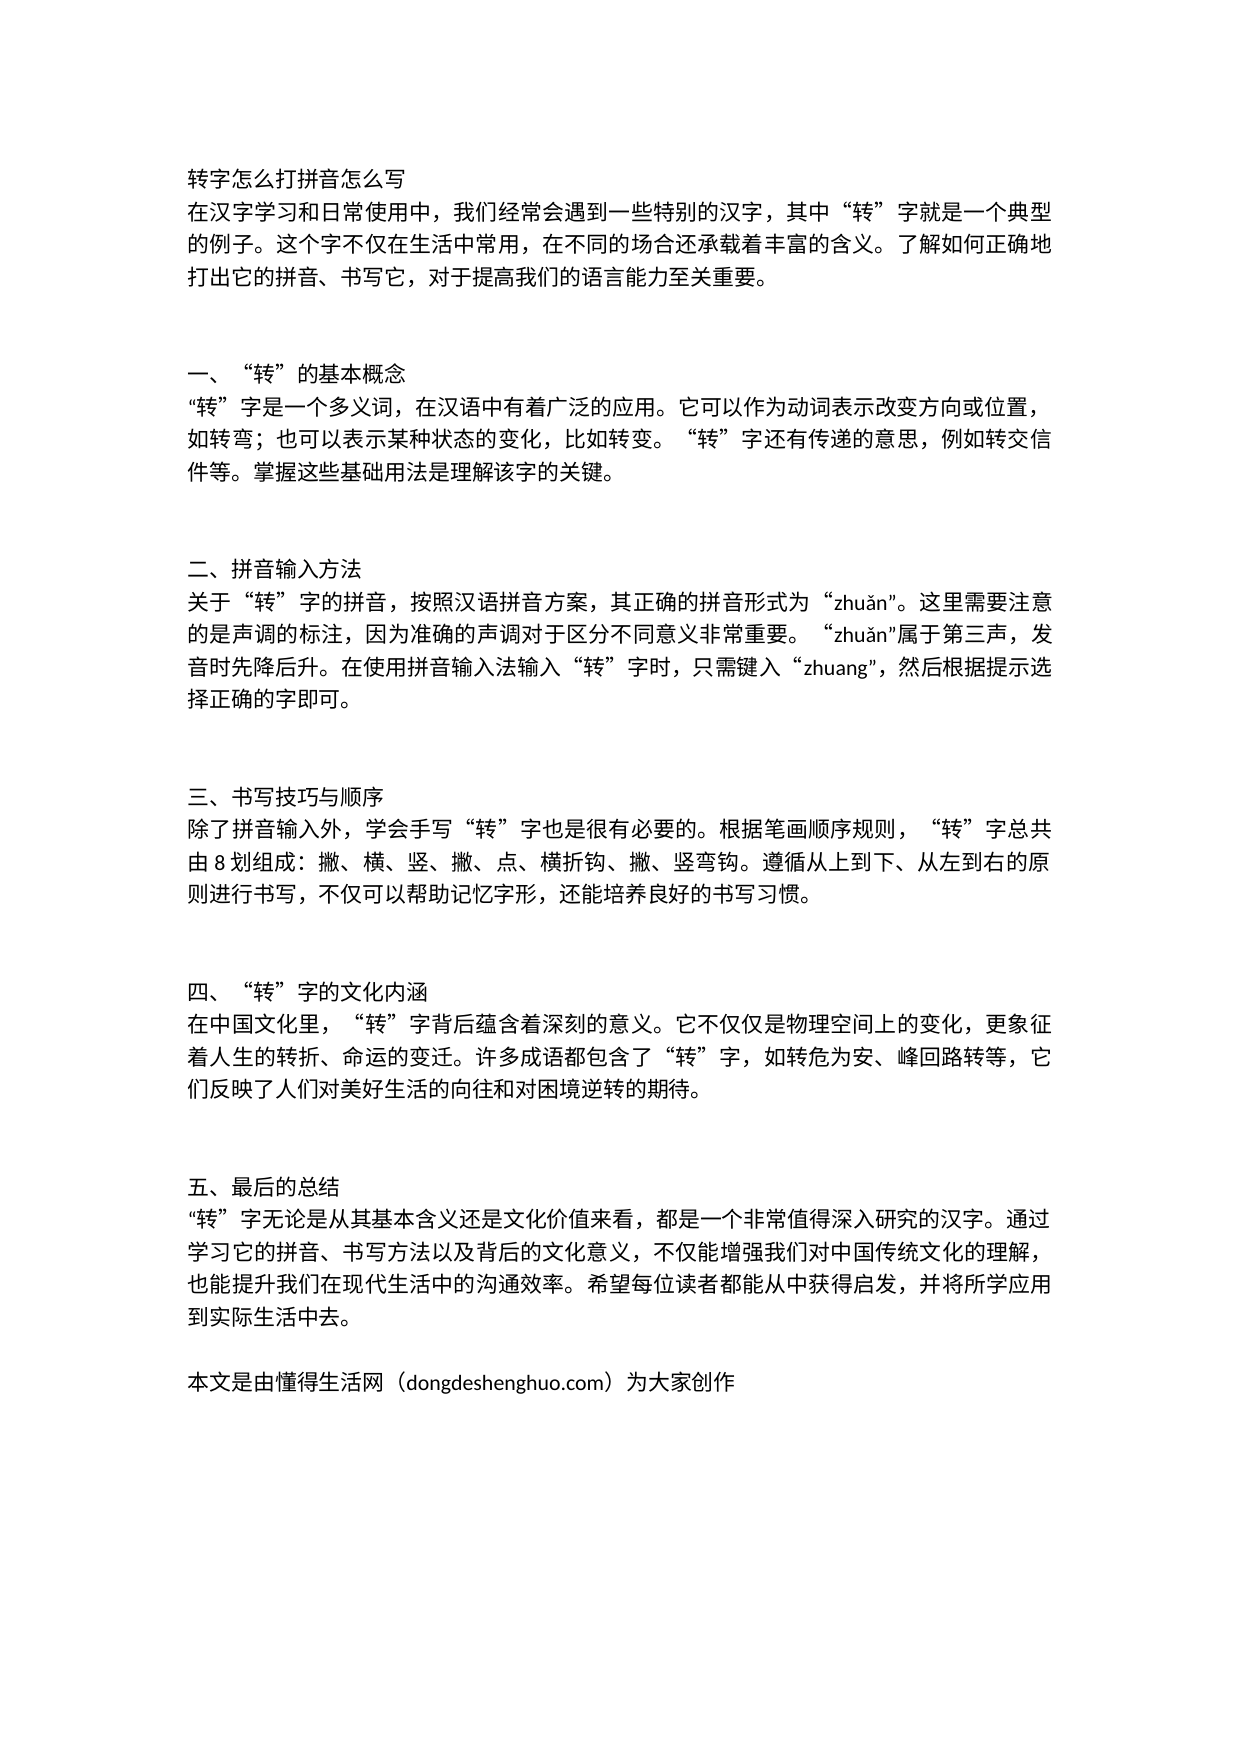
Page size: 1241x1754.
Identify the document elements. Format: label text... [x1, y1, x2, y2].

text 转字怎么打拼音怎么写 [187, 162, 1053, 194]
text “转”字是一个多义词，在汉语中有着广泛的应用。它可以作为动词表示改变方向或位置，如转弯；也可以表示某种状态的变化，比如转变。“转”字还有传递的意思，例如转交信件等。掌握这些基础用法是理解该字的关键。 [187, 389, 1053, 487]
text 二、拼音输入方法 [187, 552, 1053, 584]
text 除了拼音输入外，学会手写“转”字也是很有必要的。根据笔画顺序规则，“转”字总共由8划组成：撇、横、竖、撇、点、横折钩、撇、竖弯钩。遵循从上到下、从左到右的原则进行书写，不仅可以帮助记忆字形，还能培养良好的书写习惯。 [187, 812, 1053, 909]
text 一、“转”的基本概念 [187, 357, 1053, 389]
text 在汉字学习和日常使用中，我们经常会遇到一些特别的汉字，其中“转”字就是一个典型的例子。这个字不仅在生活中常用，在不同的场合还承载着丰富的含义。了解如何正确地打出它的拼音、书写它，对于提高我们的语言能力至关重要。 [187, 194, 1053, 292]
text 五、最后的总结 [187, 1169, 1053, 1202]
text “转”字无论是从其基本含义还是文化价值来看，都是一个非常值得深入研究的汉字。通过学习它的拼音、书写方法以及背后的文化意义，不仅能增强我们对中国传统文化的理解，也能提升我们在现代生活中的沟通效率。希望每位读者都能从中获得启发，并将所学应用到实际生活中去。 [187, 1202, 1053, 1332]
text 本文是由懂得生活网（dongdeshenghuo.com）为大家创作 [187, 1364, 1053, 1397]
text 三、书写技巧与顺序 [187, 779, 1053, 812]
text 在中国文化里，“转”字背后蕴含着深刻的意义。它不仅仅是物理空间上的变化，更象征着人生的转折、命运的变迁。许多成语都包含了“转”字，如转危为安、峰回路转等，它们反映了人们对美好生活的向往和对困境逆转的期待。 [187, 1007, 1053, 1104]
text 四、“转”字的文化内涵 [187, 974, 1053, 1007]
text 关于“转”字的拼音，按照汉语拼音方案，其正确的拼音形式为“zhuǎn”。这里需要注意的是声调的标注，因为准确的声调对于区分不同意义非常重要。“zhuǎn”属于第三声，发音时先降后升。在使用拼音输入法输入“转”字时，只需键入“zhuang”，然后根据提示选择正确的字即可。 [187, 584, 1053, 714]
